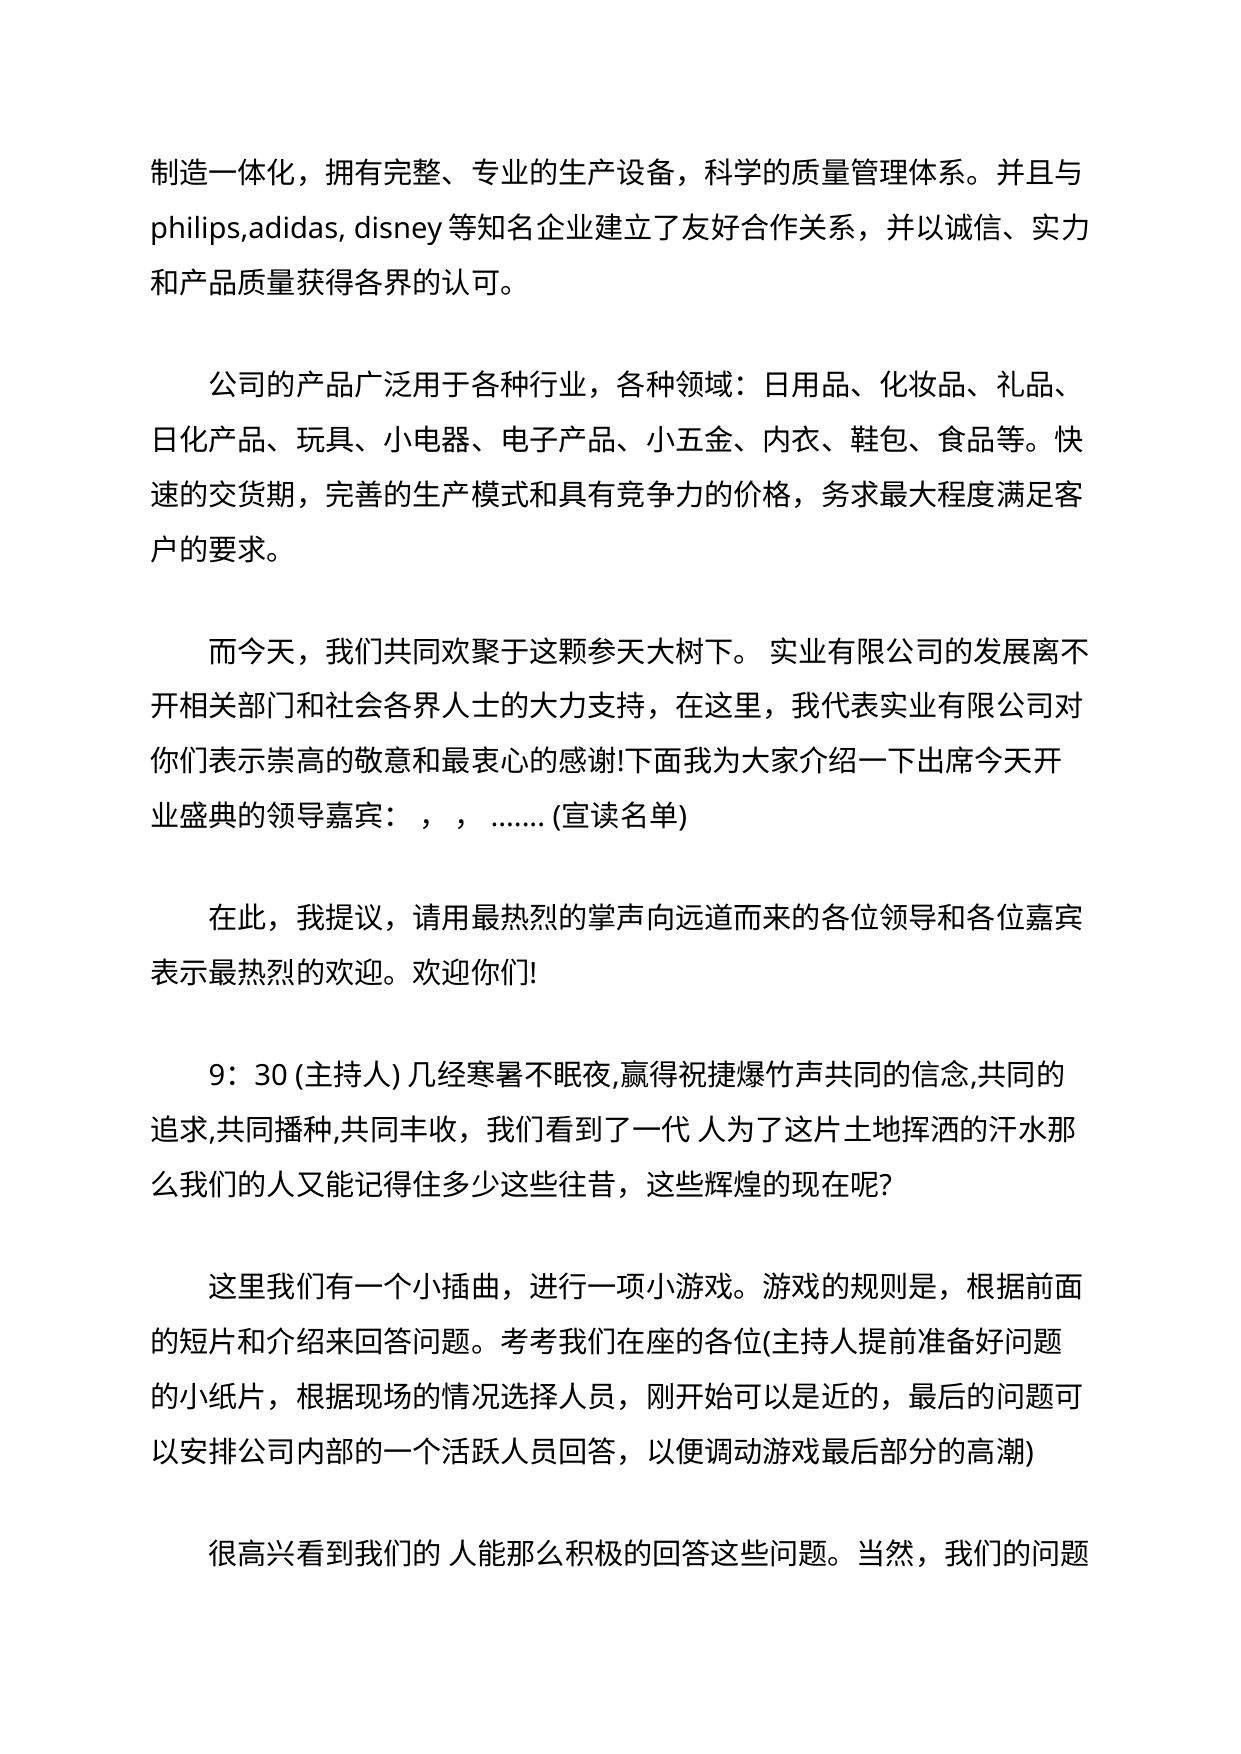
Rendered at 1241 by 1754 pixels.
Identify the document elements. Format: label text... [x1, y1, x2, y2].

text 公司的产品广泛用于各种行业，各种领域：日用品、化妆品、礼品、日化产品、玩具、小电器、电子产品、小五金、内衣、鞋包、食品等。快速的交货期，完善的生产模式和具有竞争力的价格，务求最大程度满足客户的要求。 [150, 362, 1090, 569]
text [150, 1531, 1090, 1573]
text 9：30 (主持人) 几经寒暑不眠夜,赢得祝捷爆竹声共同的信念,共同的追求,共同播种,共同丰收，我们看到了一代 人为了这片土地挥洒的汗水那么我们的人又能记得住多少这些往昔，这些辉煌的现在呢? [150, 1052, 1090, 1204]
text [150, 150, 1090, 302]
text 这里我们有一个小插曲，进行一项小游戏。游戏的规则是，根据前面的短片和介绍来回答问题。考考我们在座的各位(主持人提前准备好问题的小纸片，根据现场的情况选择人员，刚开始可以是近的，最后的问题可以安排公司内部的一个活跃人员回答，以便调动游戏最后部分的高潮) [150, 1264, 1090, 1471]
text 在此，我提议，请用最热烈的掌声向远道而来的各位领导和各位嘉宾表示最热烈的欢迎。欢迎你们! [150, 895, 1090, 992]
text 而今天，我们共同欢聚于这颗参天大树下。 实业有限公司的发展离不开相关部门和社会各界人士的大力支持，在这里，我代表实业有限公司对你们表示崇高的敬意和最衷心的感谢!下面我为大家介绍一下出席今天开业盛典的领导嘉宾： ， ， ....... (宣读名单) [150, 628, 1090, 835]
